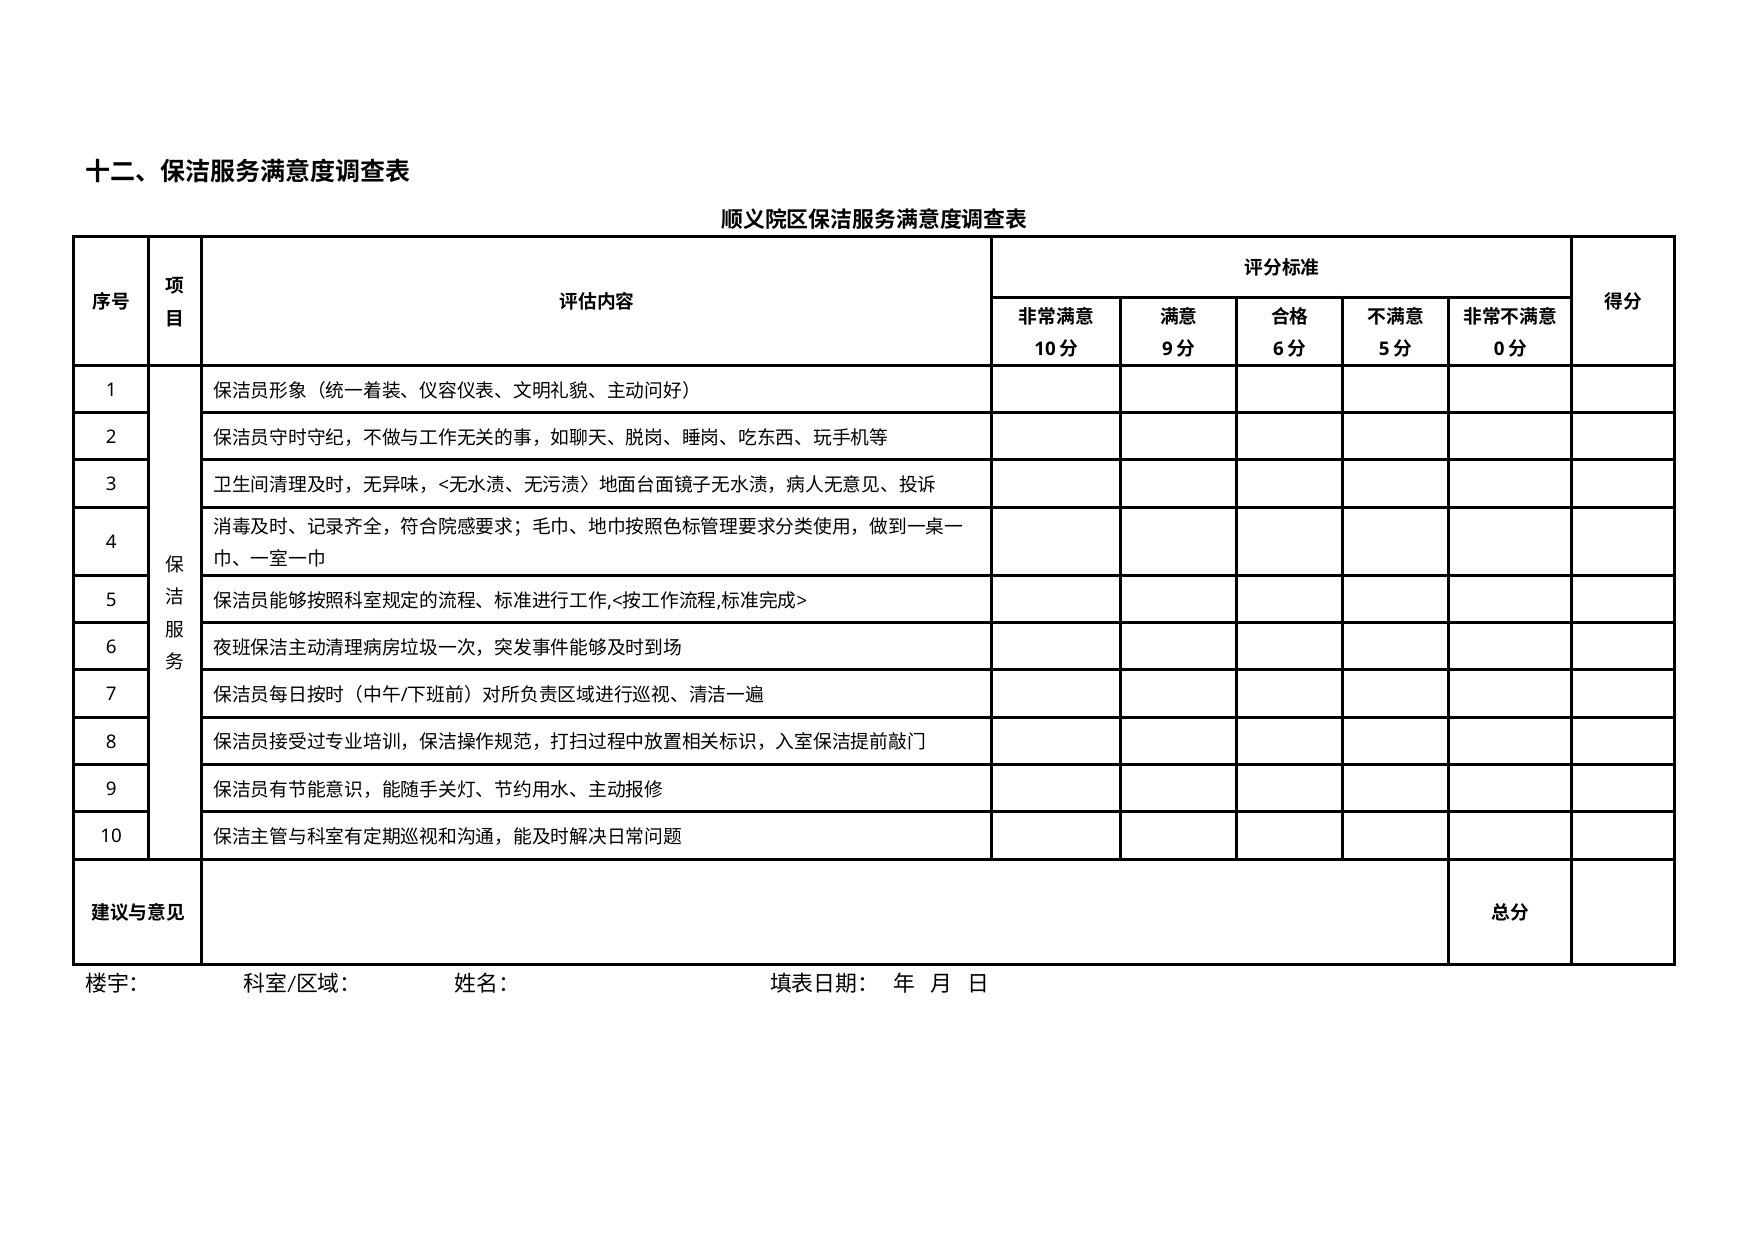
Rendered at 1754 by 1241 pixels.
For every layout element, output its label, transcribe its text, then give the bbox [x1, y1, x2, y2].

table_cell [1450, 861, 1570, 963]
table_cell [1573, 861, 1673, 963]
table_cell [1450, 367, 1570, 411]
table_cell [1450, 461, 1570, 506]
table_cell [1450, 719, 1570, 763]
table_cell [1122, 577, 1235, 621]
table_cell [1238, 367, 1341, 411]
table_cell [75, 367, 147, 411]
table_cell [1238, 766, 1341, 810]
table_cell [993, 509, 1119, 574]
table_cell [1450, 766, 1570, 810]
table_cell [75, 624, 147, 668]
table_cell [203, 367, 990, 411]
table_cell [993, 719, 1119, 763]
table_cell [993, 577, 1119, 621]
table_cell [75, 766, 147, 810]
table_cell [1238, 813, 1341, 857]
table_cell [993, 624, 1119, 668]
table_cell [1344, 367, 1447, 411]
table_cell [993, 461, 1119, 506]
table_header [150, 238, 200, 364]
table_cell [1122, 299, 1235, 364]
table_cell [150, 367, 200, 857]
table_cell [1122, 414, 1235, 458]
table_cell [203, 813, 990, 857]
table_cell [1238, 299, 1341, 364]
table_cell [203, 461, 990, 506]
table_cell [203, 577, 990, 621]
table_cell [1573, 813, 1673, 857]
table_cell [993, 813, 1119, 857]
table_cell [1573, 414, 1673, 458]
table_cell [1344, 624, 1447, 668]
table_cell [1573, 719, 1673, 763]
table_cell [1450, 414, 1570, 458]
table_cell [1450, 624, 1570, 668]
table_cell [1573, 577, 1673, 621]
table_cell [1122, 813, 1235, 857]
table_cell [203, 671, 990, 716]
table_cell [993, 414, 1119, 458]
text 十二、保洁服务满意度调查表 [85, 137, 1663, 202]
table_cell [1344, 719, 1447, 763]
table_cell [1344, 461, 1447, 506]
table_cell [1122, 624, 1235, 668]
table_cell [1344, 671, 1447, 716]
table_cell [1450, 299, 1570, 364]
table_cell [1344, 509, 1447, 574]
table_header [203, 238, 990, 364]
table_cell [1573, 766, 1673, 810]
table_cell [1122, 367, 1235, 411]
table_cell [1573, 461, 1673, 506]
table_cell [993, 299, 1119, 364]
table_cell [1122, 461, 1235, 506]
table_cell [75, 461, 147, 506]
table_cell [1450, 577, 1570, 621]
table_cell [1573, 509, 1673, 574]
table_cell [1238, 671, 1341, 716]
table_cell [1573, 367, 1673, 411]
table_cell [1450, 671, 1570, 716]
text 顺义院区保洁服务满意度调查表 [85, 202, 1663, 234]
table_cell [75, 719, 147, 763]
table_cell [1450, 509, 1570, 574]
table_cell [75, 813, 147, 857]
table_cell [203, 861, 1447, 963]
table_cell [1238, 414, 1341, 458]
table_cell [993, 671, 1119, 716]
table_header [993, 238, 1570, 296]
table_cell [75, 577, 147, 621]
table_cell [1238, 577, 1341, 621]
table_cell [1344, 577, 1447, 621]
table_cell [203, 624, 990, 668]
text 楼宇： 科室/区域： 姓名： 填表日期： 年 月 日 [85, 966, 1663, 998]
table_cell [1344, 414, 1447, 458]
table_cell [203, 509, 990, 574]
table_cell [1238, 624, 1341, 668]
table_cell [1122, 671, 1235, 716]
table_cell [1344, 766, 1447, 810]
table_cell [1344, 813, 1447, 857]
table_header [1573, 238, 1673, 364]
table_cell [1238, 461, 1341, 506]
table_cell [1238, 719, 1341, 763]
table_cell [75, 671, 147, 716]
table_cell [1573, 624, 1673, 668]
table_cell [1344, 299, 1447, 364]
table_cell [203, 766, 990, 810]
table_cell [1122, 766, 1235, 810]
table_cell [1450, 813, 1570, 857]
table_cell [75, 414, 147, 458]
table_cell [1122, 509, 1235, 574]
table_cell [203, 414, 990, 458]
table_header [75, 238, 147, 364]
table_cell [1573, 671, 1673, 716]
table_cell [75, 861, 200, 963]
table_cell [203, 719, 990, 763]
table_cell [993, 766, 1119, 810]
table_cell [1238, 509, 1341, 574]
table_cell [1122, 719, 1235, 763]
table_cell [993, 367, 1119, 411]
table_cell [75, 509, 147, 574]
